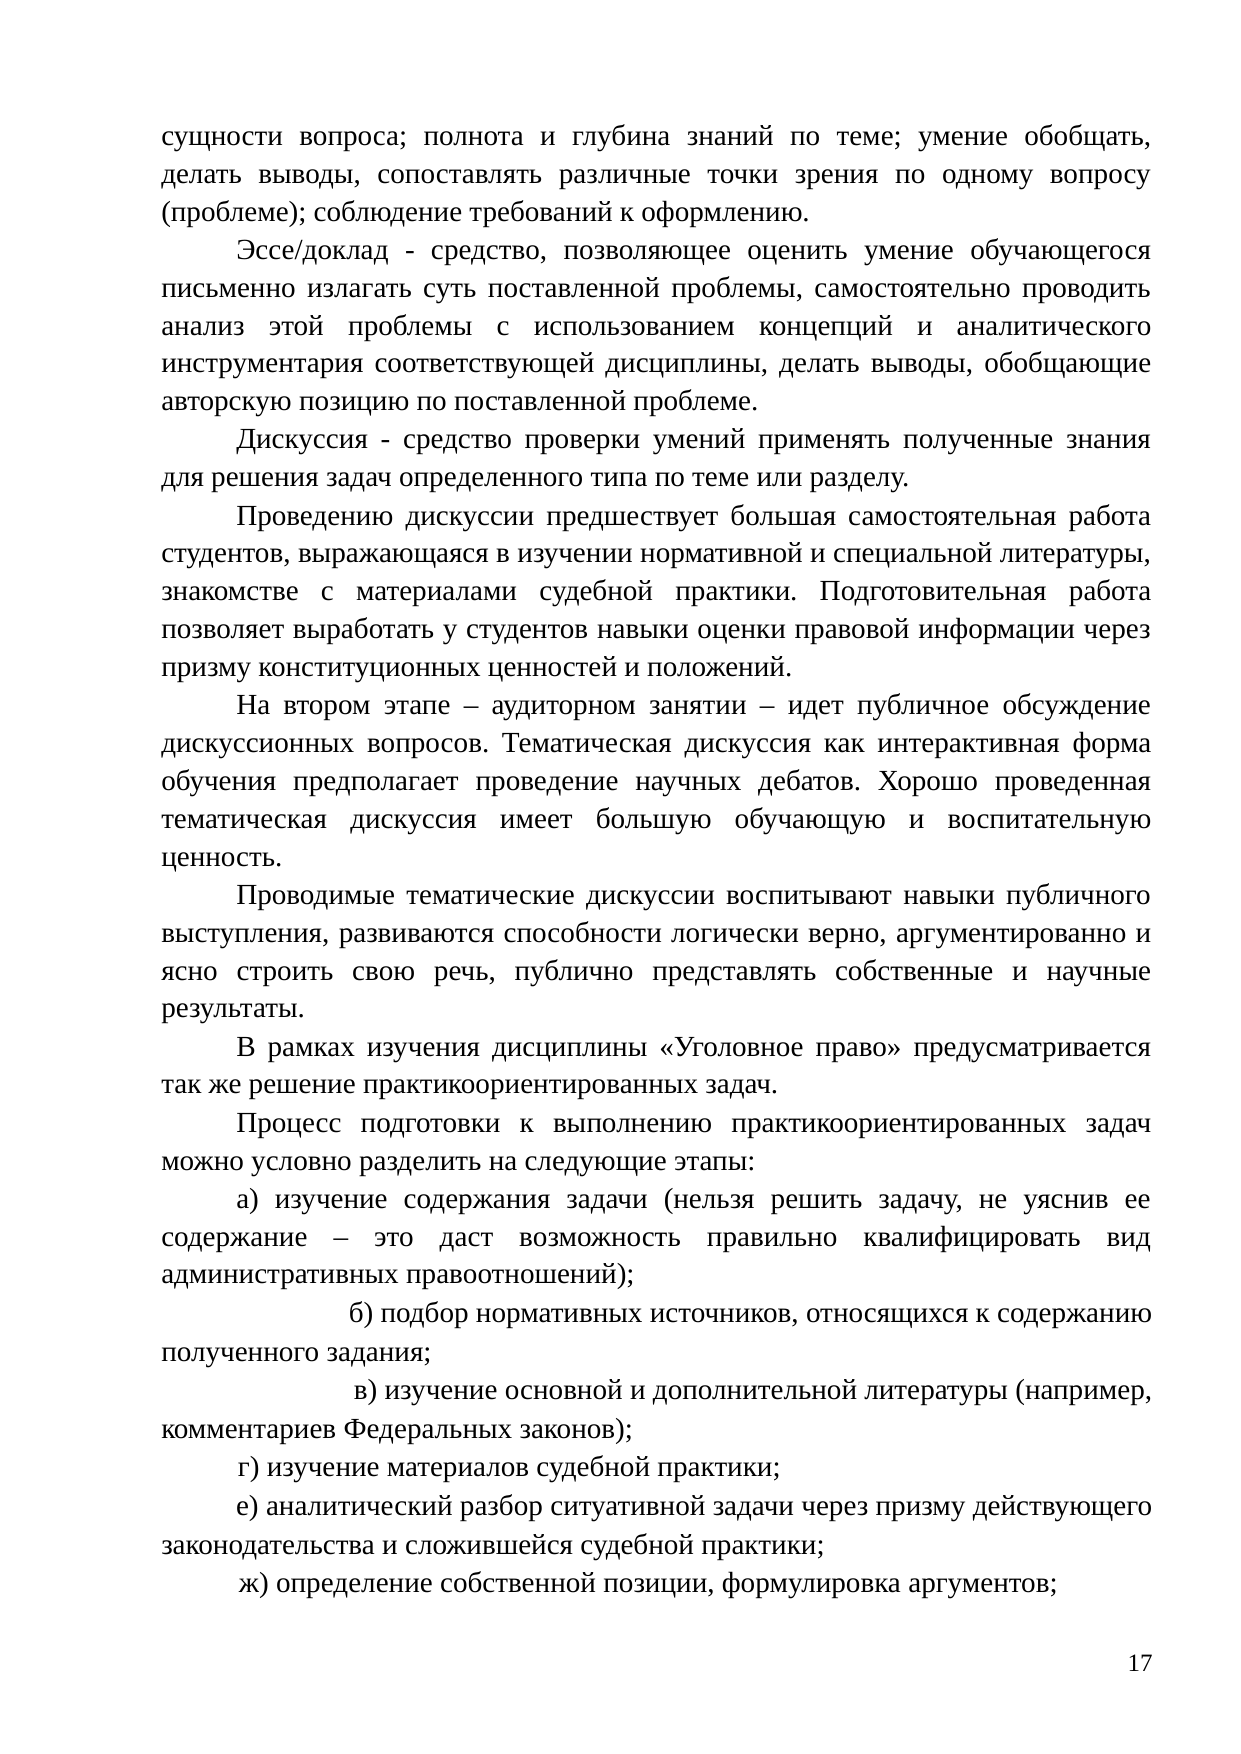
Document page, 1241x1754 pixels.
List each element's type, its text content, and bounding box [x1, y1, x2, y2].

text В рамках изучения дисциплины «Уголовное право» предусматривается так же решение практикоориентированных задач. [161, 1029, 1152, 1100]
text в) изучение основной и дополнительной литературы (например, [162, 1372, 1152, 1406]
text Эссе/доклад - средство, позволяющее оценить умение обучающегося письменно излагать суть поставленной проблемы, самостоятельно проводить анализ этой проблемы с использованием концепций и аналитического инструментария соответствующей дисциплины, делать выводы, обобщающие авторскую позицию по поставленной проблеме. [161, 232, 1152, 417]
text г) изучение материалов судебной практики; [238, 1449, 1152, 1483]
text Дискуссия - средство проверки умений применять полученные знания для решения задач определенного типа по теме или разделу. [161, 422, 1152, 493]
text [161, 118, 1152, 227]
text а) изучение содержания задачи (нельзя решить задачу, не уяснив ее содержание – это даст возможность правильно квалифицировать вид административных правоотношений); [161, 1181, 1152, 1290]
text полученного задания; [161, 1334, 1152, 1367]
text е) аналитический разбор ситуативной задачи через призму действующего [162, 1488, 1152, 1521]
text Процесс подготовки к выполнению практикоориентированных задач можно условно разделить на следующие этапы: [161, 1105, 1152, 1176]
text На втором этапе – аудиторном занятии – идет публичное обсуждение дискуссионных вопросов. Тематическая дискуссия как интерактивная форма обучения предполагает проведение научных дебатов. Хорошо проведенная тематическая дискуссия имеет большую обучающую и воспитательную ценность. [161, 687, 1152, 872]
text Проведению дискуссии предшествует большая самостоятельная работа студентов, выражающаяся в изучении нормативной и специальной литературы, знакомстве с материалами судебной практики. Подготовительная работа позволяет выработать у студентов навыки оценки правовой информации через призму конституционных ценностей и положений. [161, 498, 1152, 683]
text Проводимые тематические дискуссии воспитывают навыки публичного выступления, развиваются способности логически верно, аргументированно и ясно строить свою речь, публично представлять собственные и научные результаты. [161, 877, 1152, 1024]
text ж) определение собственной позиции, формулировка аргументов; [235, 1565, 1062, 1599]
text законодательства и сложившейся судебной практики; [161, 1527, 1152, 1560]
text б) подбор нормативных источников, относящихся к содержанию [162, 1295, 1152, 1328]
text комментариев Федеральных законов); [161, 1411, 1152, 1445]
